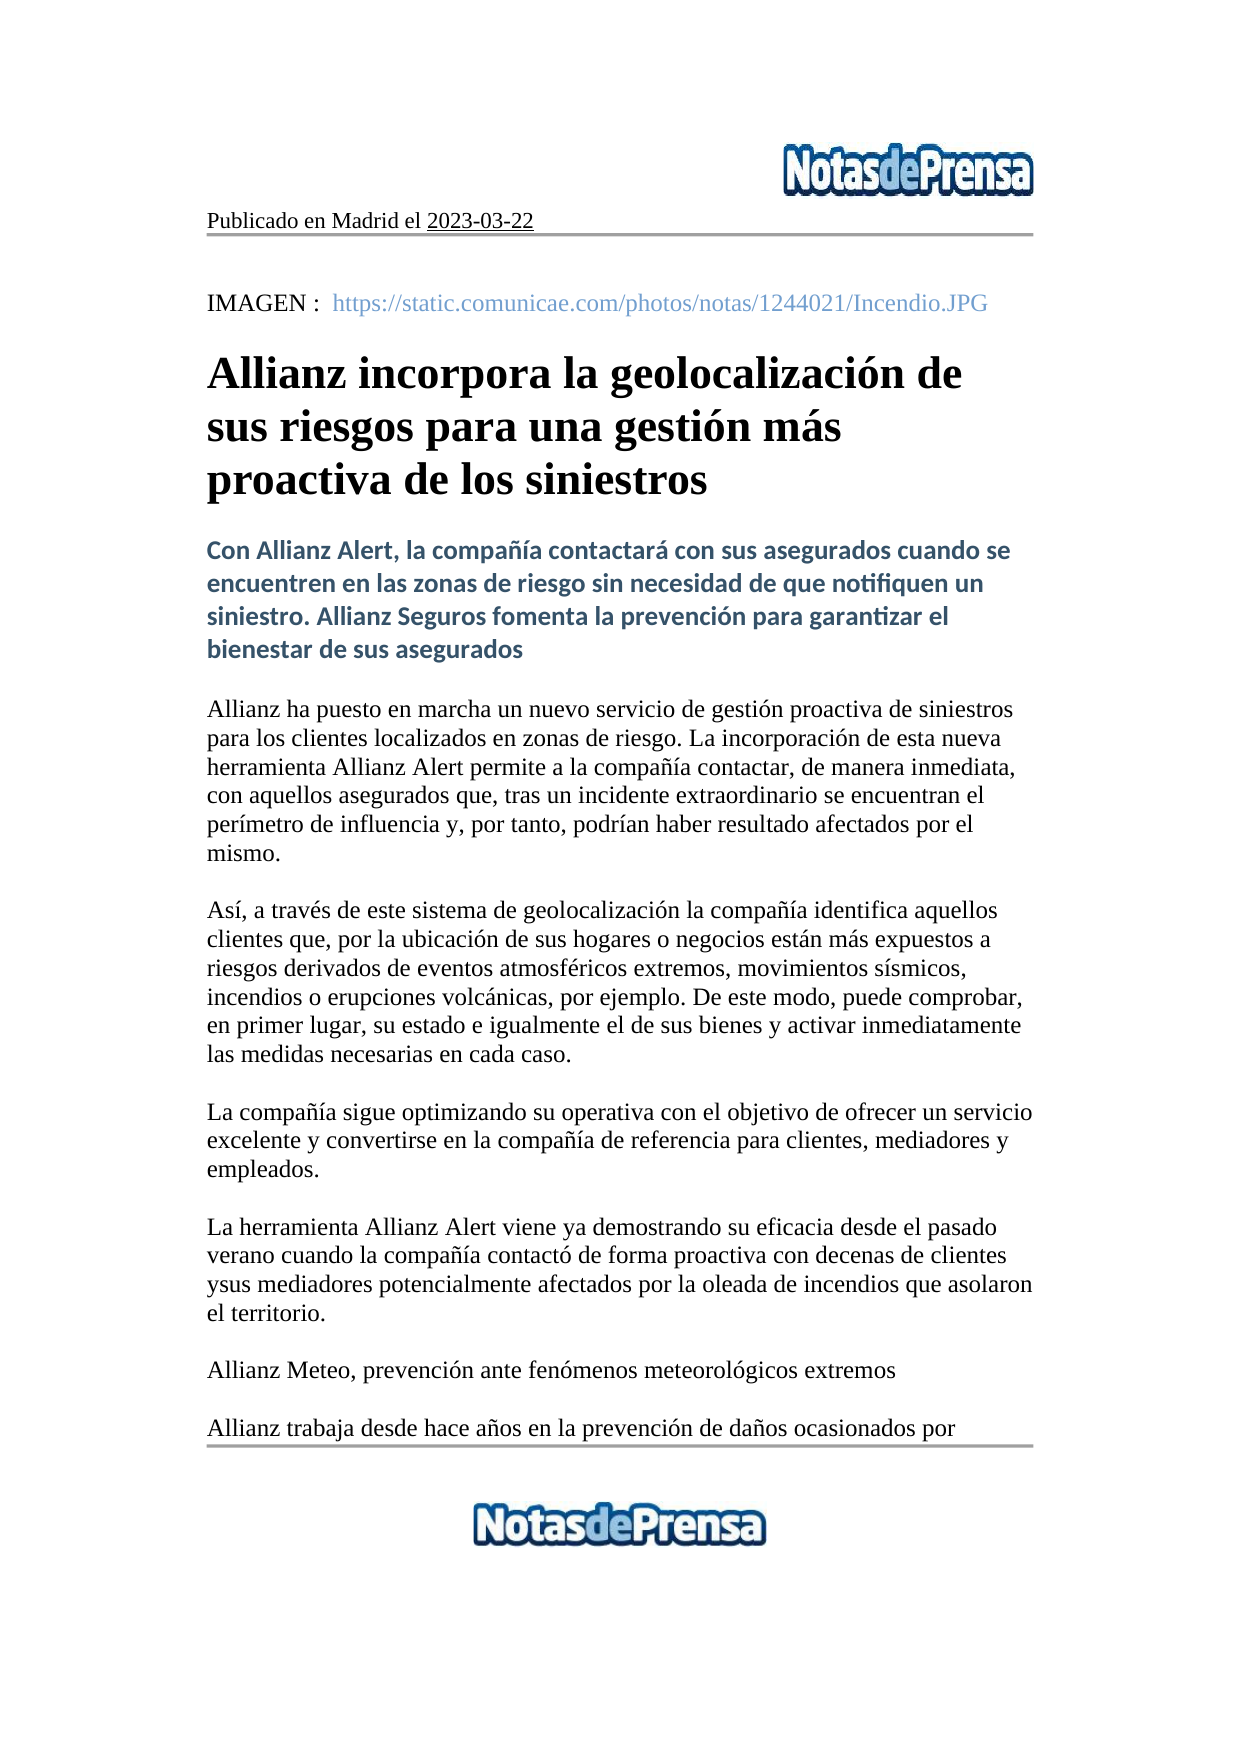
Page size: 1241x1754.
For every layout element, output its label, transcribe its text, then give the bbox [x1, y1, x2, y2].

picture [473, 1501, 767, 1548]
picture [783, 142, 1034, 199]
text IMAGEN : https://static.comunicae.com/photos/notas/1244021/Incendio.JPG [207, 288, 1033, 317]
subtitle Allianz incorpora la geolocalización de sus riesgos para una gestión más proactiva de los siniestros [207, 346, 1033, 504]
subtitle Con Allianz Alert, la compañía contactará con sus asegurados cuando se encuentren en las zonas de riesgo sin necesidad de que notifiquen un siniestro. Allianz Seguros fomenta la prevención para garantizar el bienestar de sus asegurados [207, 533, 1033, 666]
